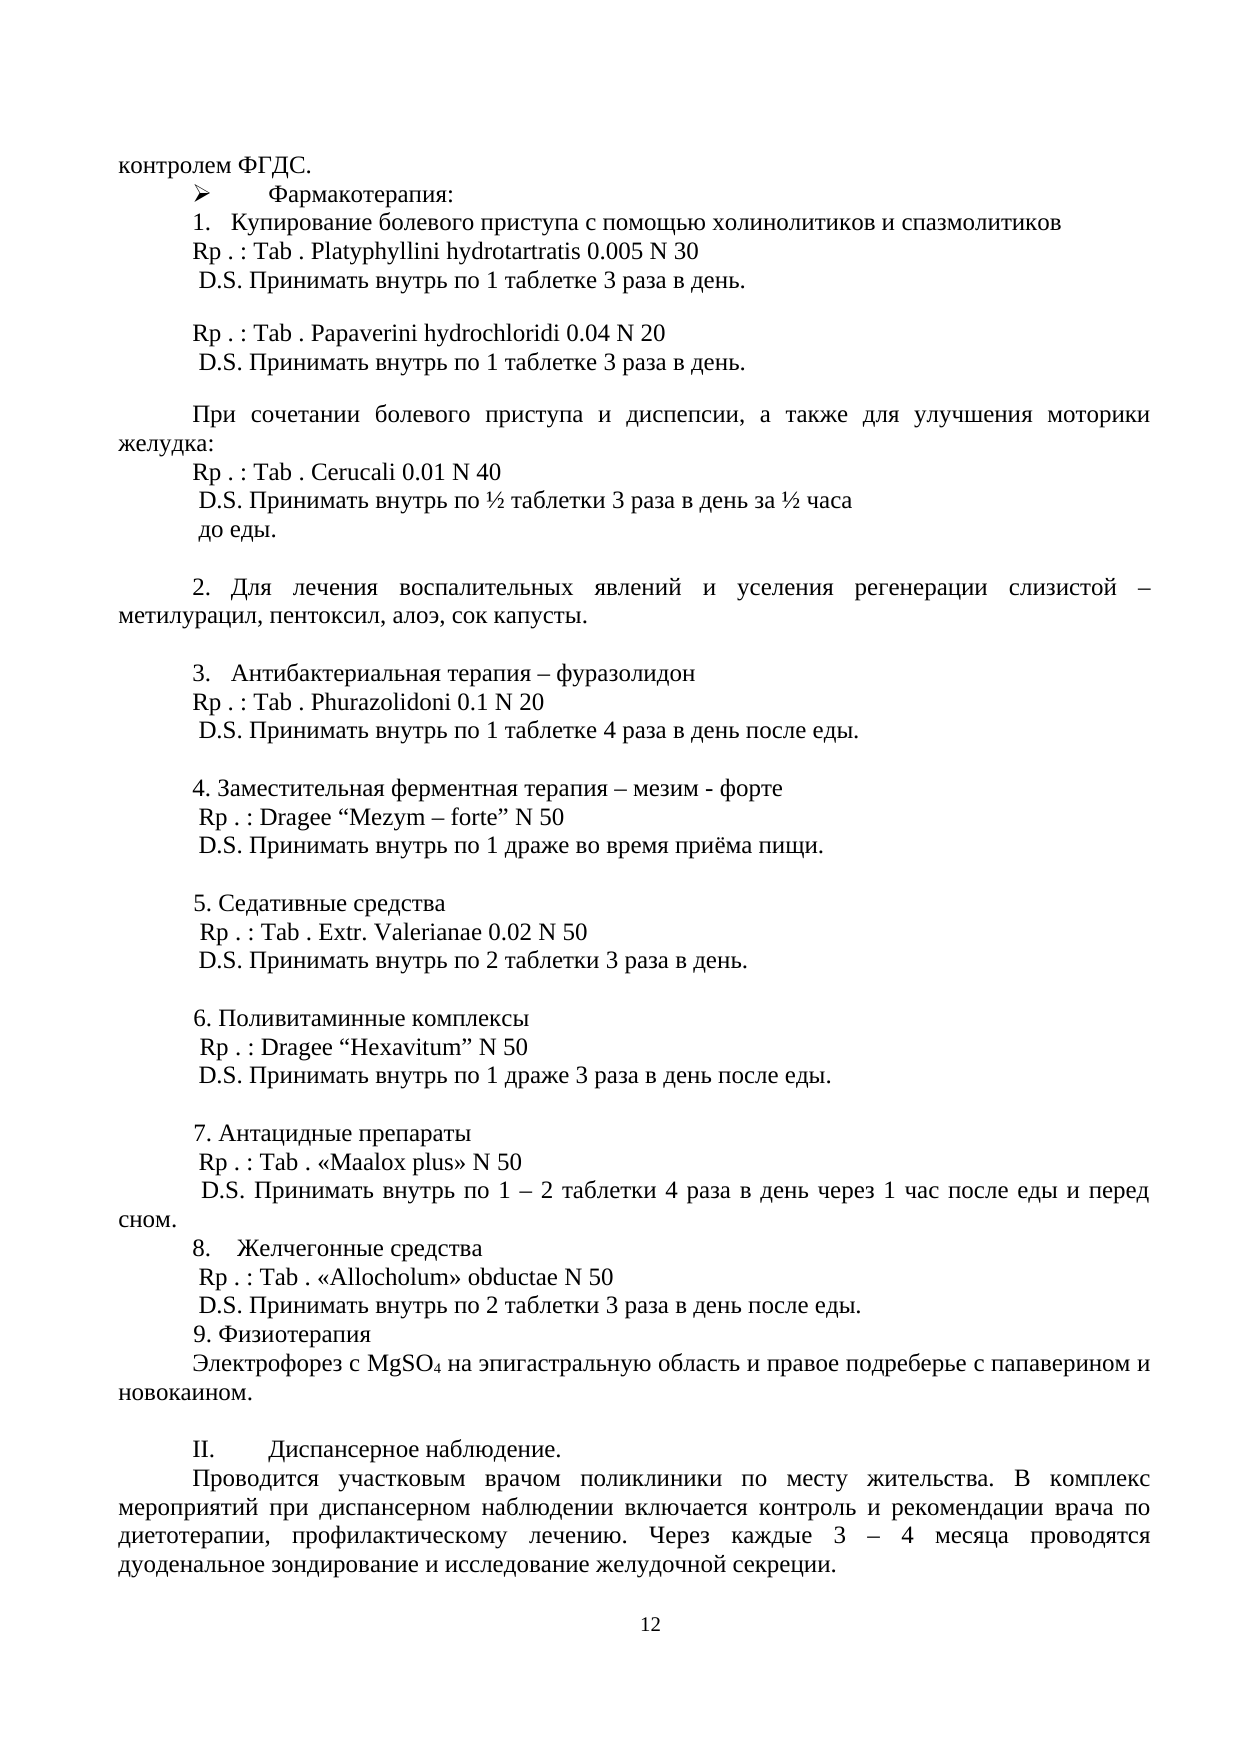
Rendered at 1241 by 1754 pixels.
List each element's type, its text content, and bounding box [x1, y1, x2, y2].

text до еды. [118, 514, 1152, 543]
text Rp . : Dragee “Mezym – forte” N 50 [118, 802, 1152, 831]
text Rp . : Tab . Papaverini hydrochloridi 0.04 N 20 [118, 318, 1152, 347]
text D.S. Принимать внутрь по 1 таблетке 3 раза в день. [118, 347, 1152, 375]
text 6. Поливитаминные комплексы [118, 1003, 1152, 1032]
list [118, 150, 1152, 179]
text D.S. Принимать внутрь по ½ таблетки 3 раза в день за ½ часа [118, 486, 1152, 514]
text Проводится участковым врачом поликлиники по месту жительства. В комплекс мероприятий при диспансерном наблюдении включается контроль и рекомендации врача по диетотерапии, профилактическому лечению. Через каждые 3 – 4 месяца проводятся дуоденальное зондирование и исследование желудочной секреции. [118, 1463, 1152, 1578]
subtitle Rp . : Tab . «Allocholum» obductae N 50 [118, 1262, 1152, 1291]
text Rp . : Tab . Platyphyllini hydrotartratis 0.005 N 30 [118, 236, 1152, 265]
text 7. Антацидные препараты [118, 1118, 1152, 1147]
list Желчегонные средства [118, 1233, 1152, 1262]
subtitle Rp . : Tab . «Maalox plus» N 50 [118, 1147, 1152, 1176]
text При сочетании болевого приступа и диспепсии, а также для улучшения моторики желудка: [118, 399, 1152, 457]
text D.S. Принимать внутрь по 1 драже 3 раза в день после еды. [118, 1061, 1152, 1089]
text 5. Седативные средства [118, 888, 1152, 917]
subtitle Rp . : Tab . Phurazolidoni 0.1 N 20 [118, 687, 1152, 716]
text D.S. Принимать внутрь по 1 драже во время приёма пищи. [118, 831, 1152, 859]
text Rp . : Dragee “Hexavitum” N 50 [118, 1032, 1152, 1061]
text D.S. Принимать внутрь по 2 таблетки 3 раза в день. [118, 946, 1152, 974]
list Купирование болевого приступа с помощью холинолитиков и спазмолитиков [118, 207, 1152, 236]
text 9. Физиотерапия [118, 1319, 1152, 1348]
text Электрофорез с MgSO4 на эпигастральную область и правое подреберье с папаверином и новокаином. [118, 1348, 1152, 1406]
text Rp . : Tab . Extr. Valerianae 0.02 N 50 [118, 917, 1152, 946]
list Фармакотерапия: [118, 179, 1152, 207]
list Антибактериальная терапия – фуразолидон [118, 658, 1152, 687]
text Rp . : Tab . Ceruсali 0.01 N 40 [118, 457, 1152, 486]
text D.S. Принимать внутрь по 1 таблетке 3 раза в день. [118, 265, 1152, 294]
list Для лечения воспалительных явлений и уселения регенерации слизистой – метилурацил, пентоксил, алоэ, сок капусты. [118, 572, 1152, 629]
text D.S. Принимать внутрь по 1 таблетке 4 раза в день после еды. [118, 716, 1152, 744]
text D.S. Принимать внутрь по 2 таблетки 3 раза в день после еды. [118, 1291, 1152, 1319]
text D.S. Принимать внутрь по 1 – 2 таблетки 4 раза в день через 1 час после еды и перед сном. [118, 1176, 1152, 1233]
subtitle Диспансерное наблюдение. [118, 1434, 1152, 1463]
text 4. Заместительная ферментная терапия – мезим - форте [118, 773, 1152, 802]
